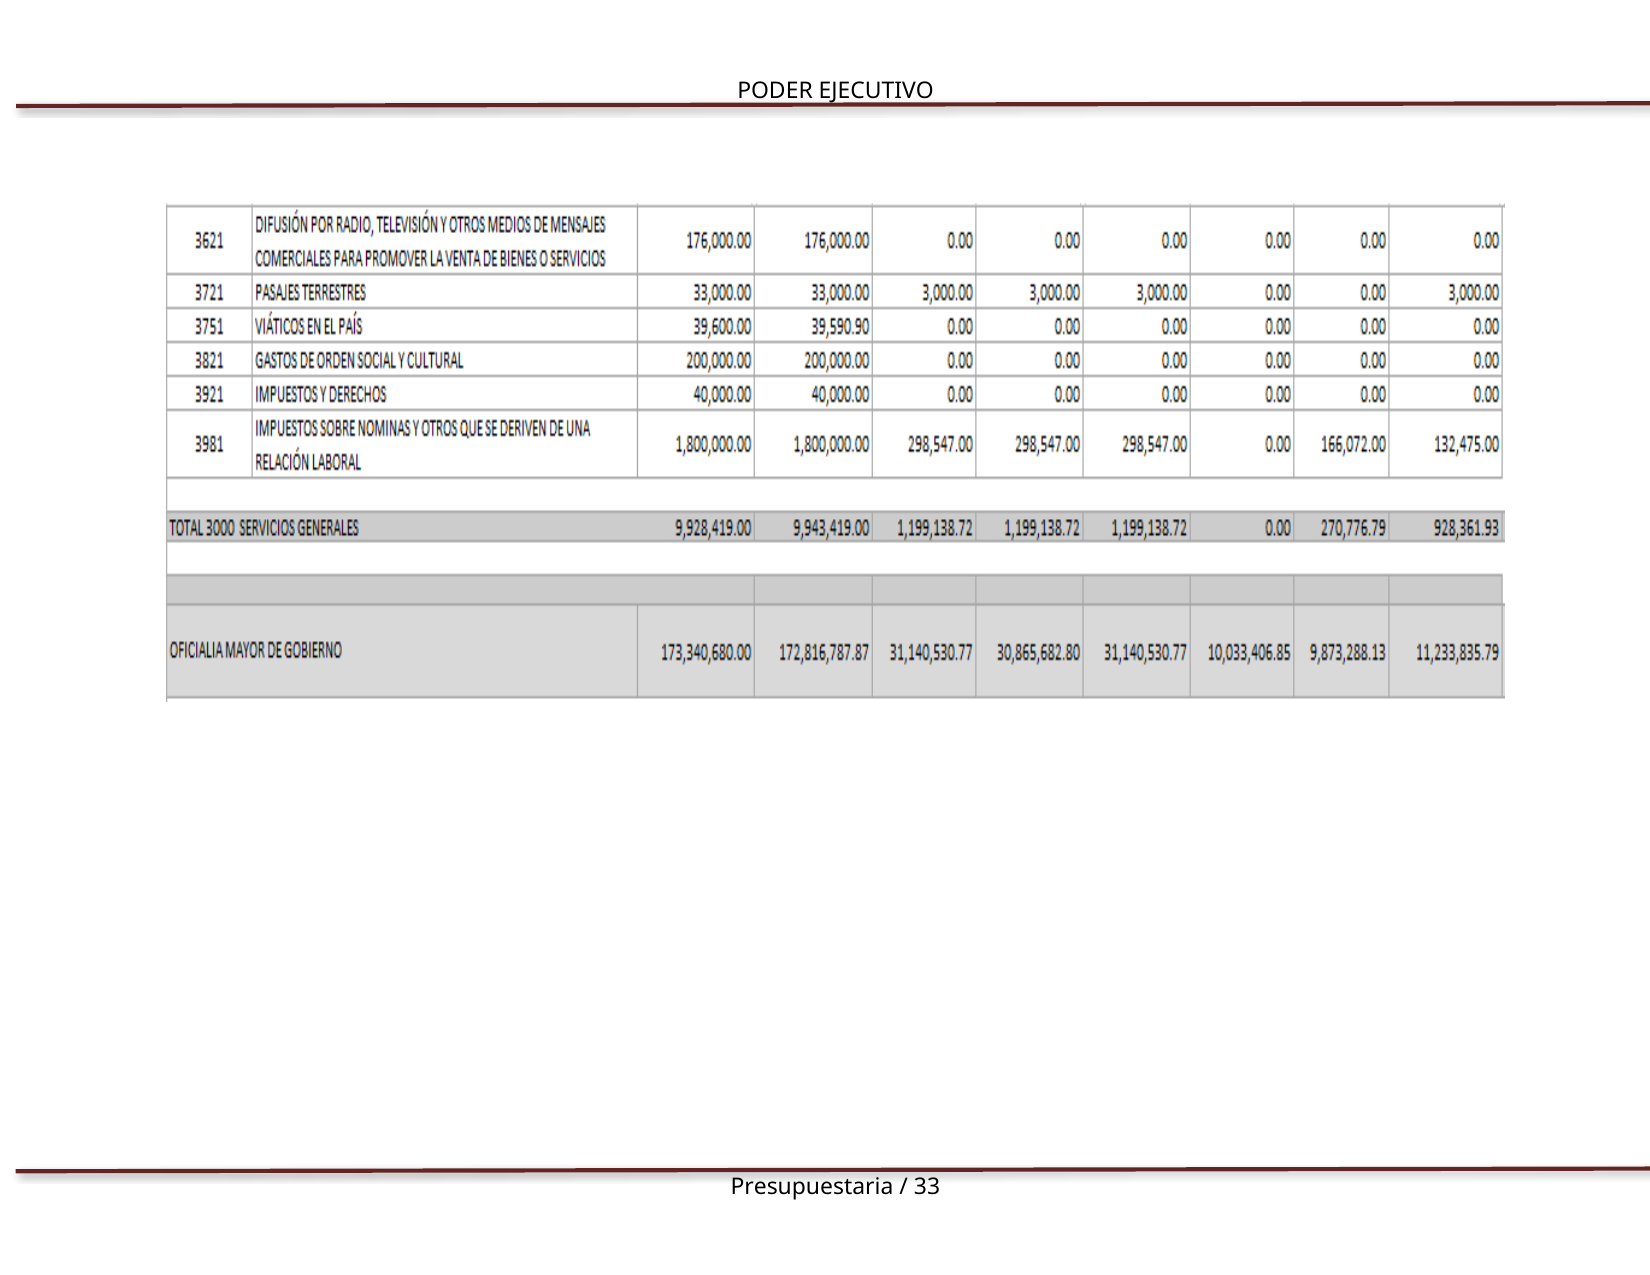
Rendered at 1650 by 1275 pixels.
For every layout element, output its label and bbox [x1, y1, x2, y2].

picture [165, 203, 1505, 702]
